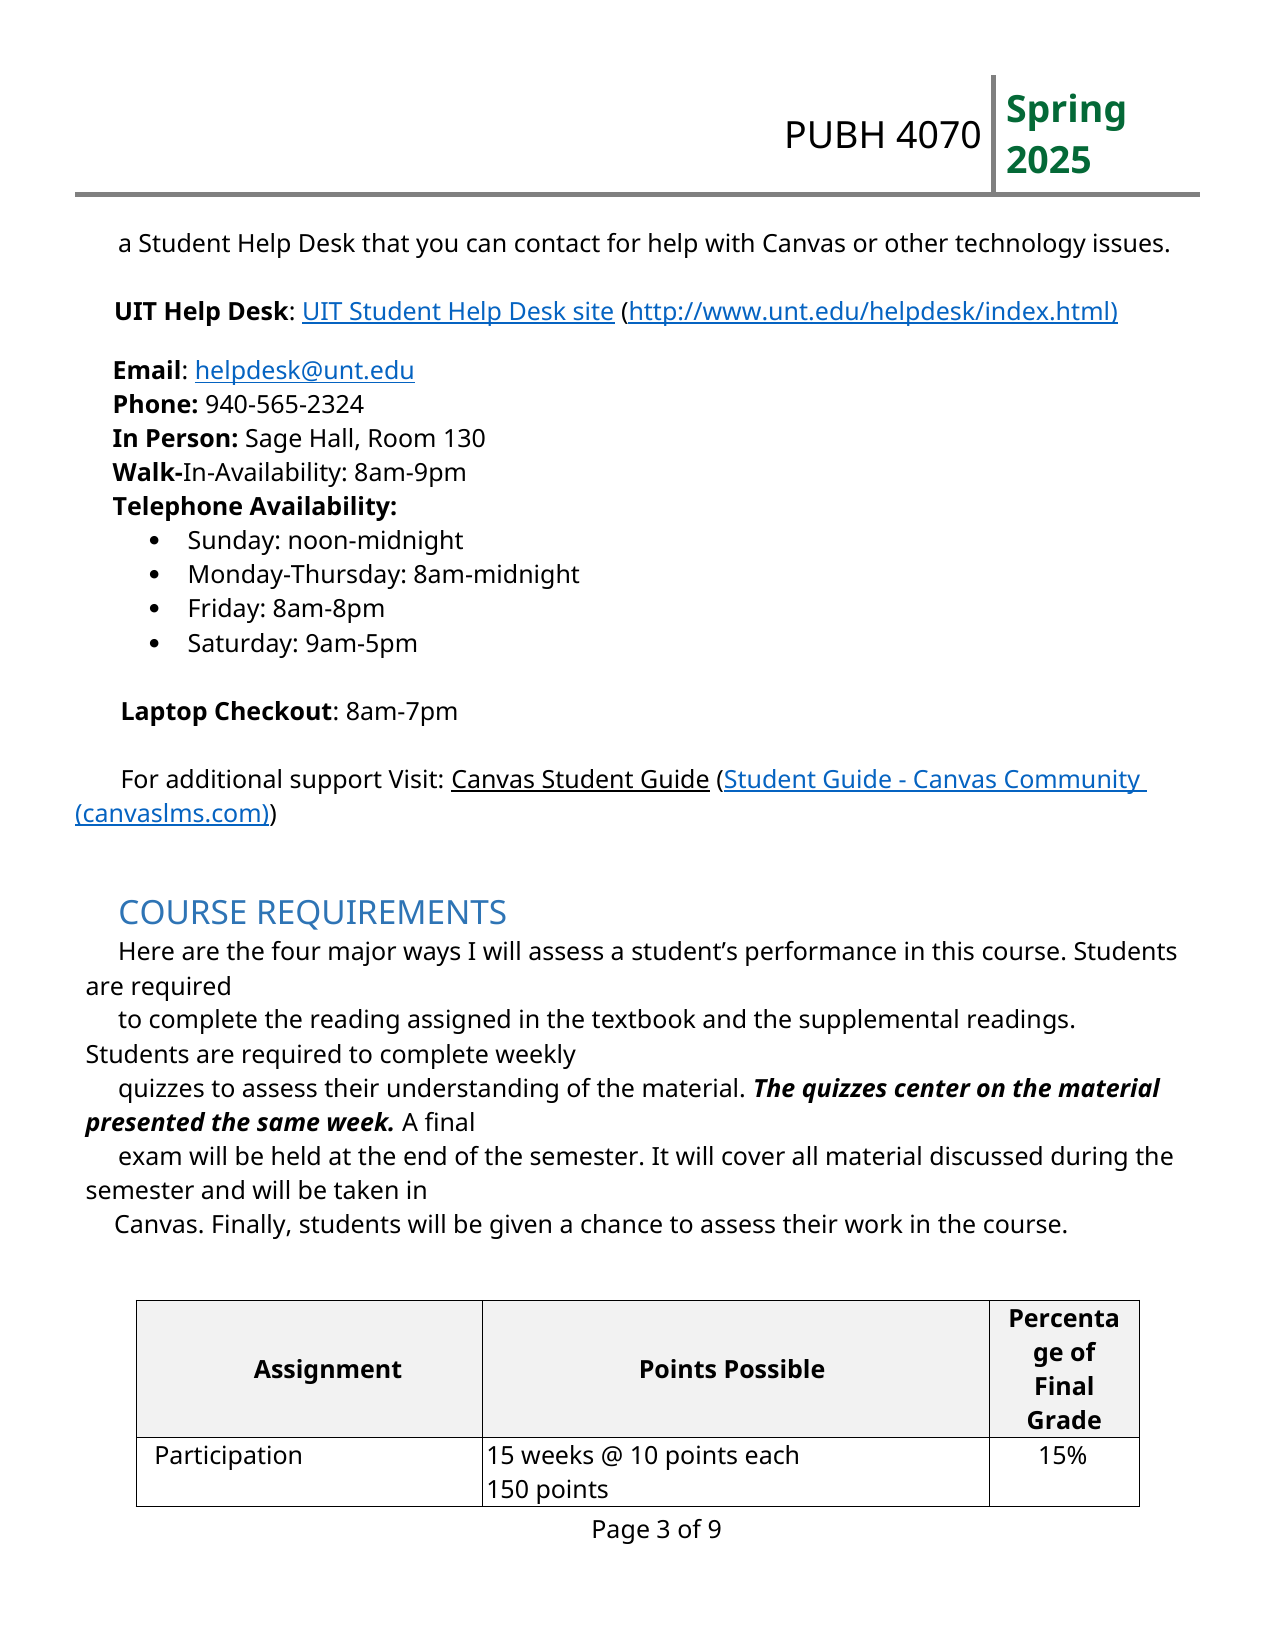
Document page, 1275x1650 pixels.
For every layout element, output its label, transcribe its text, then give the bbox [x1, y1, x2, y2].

text exam will be held at the end of the semester. It will cover all material discussed during the semester and will be taken in [85, 1138, 1185, 1207]
text UIT Help Desk: UIT Student Help Desk site (http://www.unt.edu/helpdesk/index.html) [75, 294, 1185, 328]
list Saturday: 9am-5pm [150, 625, 1185, 659]
text quizzes to assess their understanding of the material. The quizzes center on the material presented the same week. A final [85, 1070, 1185, 1138]
text a Student Help Desk that you can contact for help with Canvas or other technology issues. [85, 226, 1185, 259]
text to complete the reading assigned in the textbook and the supplemental readings. Students are required to complete weekly [85, 1002, 1185, 1070]
table_header Percentage of Final Grade [990, 1301, 1139, 1437]
table_header Assignment [137, 1301, 482, 1437]
table_cell Participation [137, 1438, 482, 1506]
subtitle COURSE REQUIREMENTS [75, 889, 1200, 934]
text Here are the four major ways I will assess a student’s performance in this course. Students are required [85, 934, 1185, 1002]
list Sunday: noon-midnight [150, 523, 1185, 557]
text Email: helpdesk@unt.edu [112, 353, 1200, 387]
table_cell 15 weeks @ 10 points each 150 points [483, 1438, 989, 1506]
text Phone: 940-565-2324 [112, 387, 1200, 421]
text Laptop Checkout: 8am-7pm [75, 693, 1185, 727]
list Friday: 8am-8pm [150, 591, 1185, 625]
table_header Points Possible [483, 1301, 989, 1437]
text In Person: Sage Hall, Room 130 [112, 421, 1200, 455]
text Canvas. Finally, students will be given a chance to assess their work in the course. [75, 1207, 1185, 1241]
text Telephone Availability: [112, 489, 1200, 523]
list Monday-Thursday: 8am-midnight [150, 557, 1185, 591]
table_cell 15% [990, 1438, 1139, 1506]
text Walk-In-Availability: 8am-9pm [112, 455, 1200, 489]
text For additional support Visit: Canvas Student Guide (Student Guide - Canvas Community (canvaslms.com)) [75, 761, 1185, 829]
